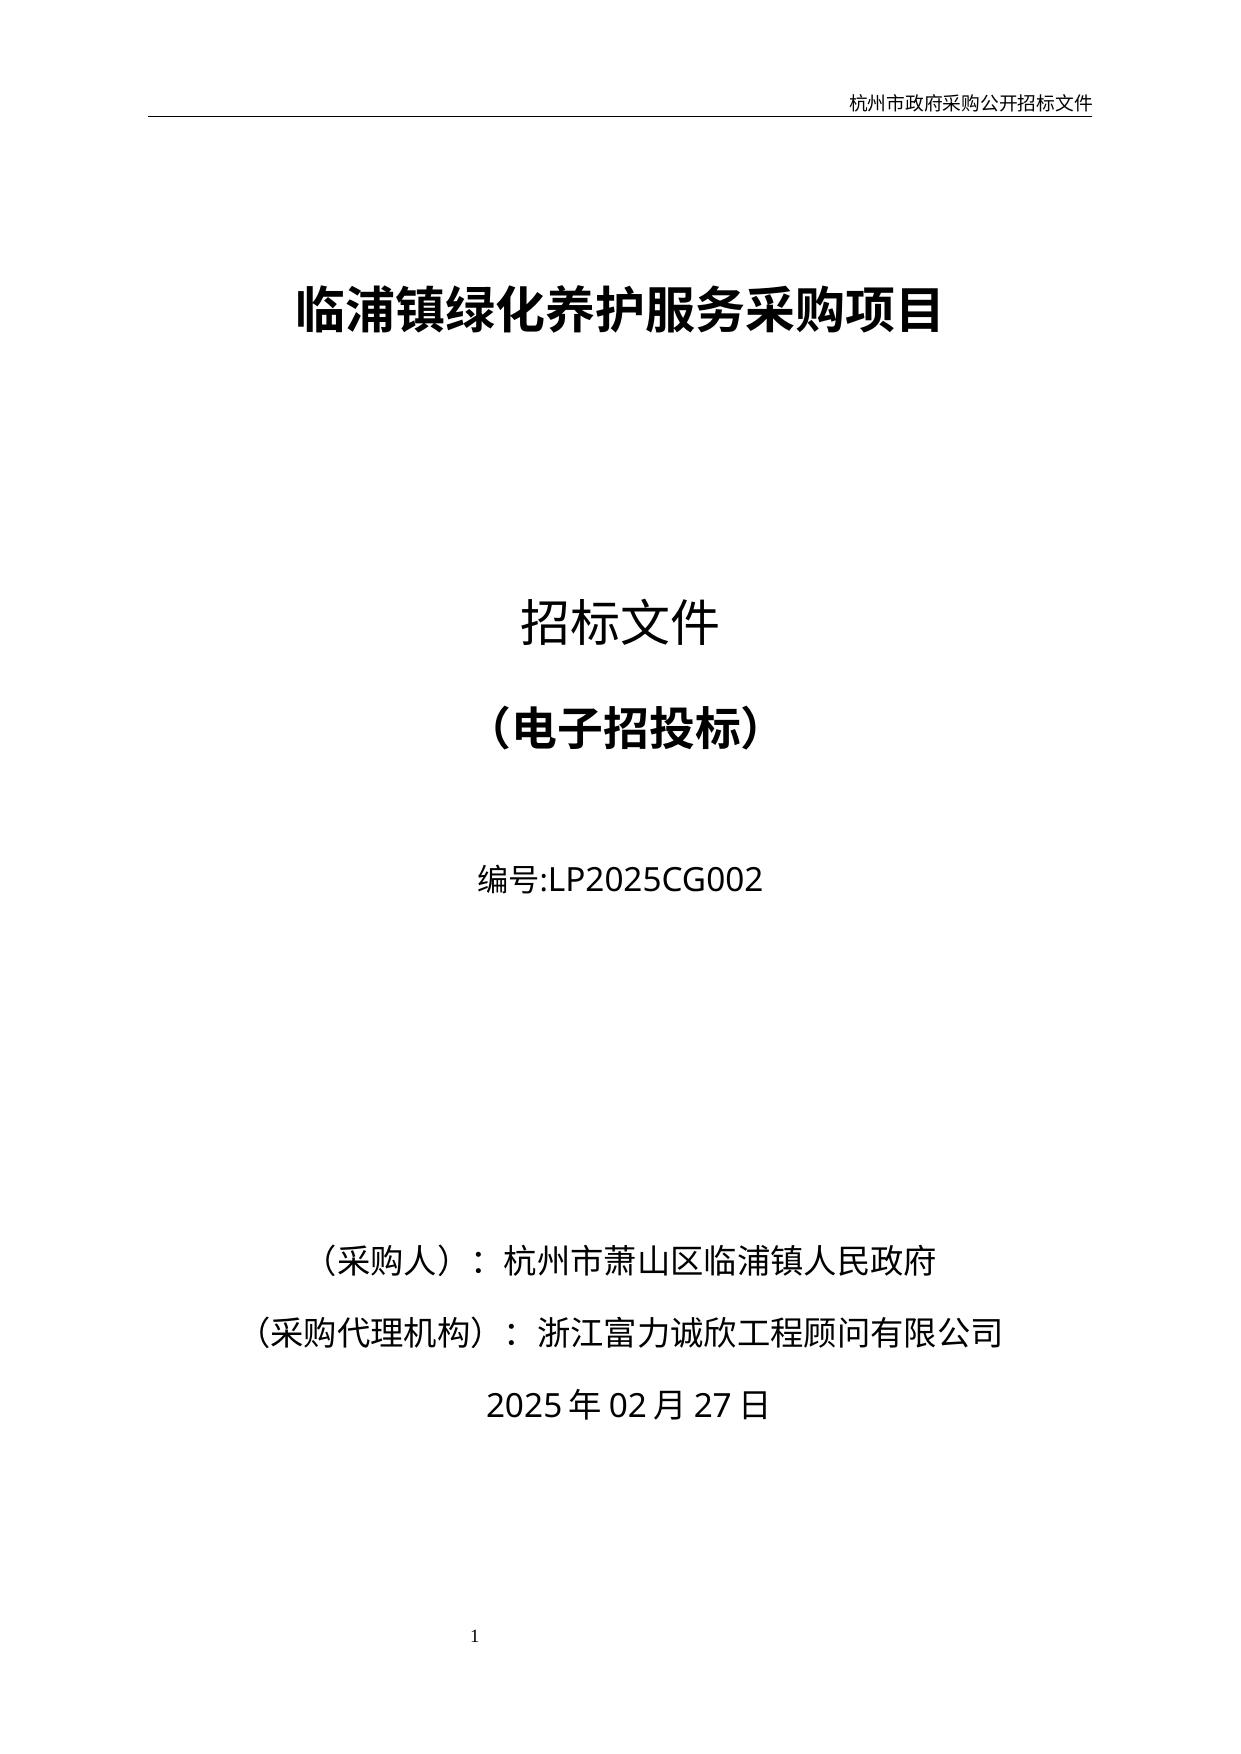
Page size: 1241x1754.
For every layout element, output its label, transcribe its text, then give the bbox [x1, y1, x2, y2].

text 招标文件 [148, 583, 1092, 656]
text （采购人）：杭州市萧山区临浦镇人民政府 [148, 1234, 1092, 1283]
text 2025年02月27日 [148, 1379, 1092, 1427]
subtitle 临浦镇绿化养护服务采购项目 [148, 271, 1092, 343]
text 编号:LP2025CG002 [148, 855, 1092, 901]
text （电子招投标） [148, 692, 1092, 758]
text （采购代理机构）：浙江富力诚欣工程顾问有限公司 [148, 1307, 1092, 1355]
